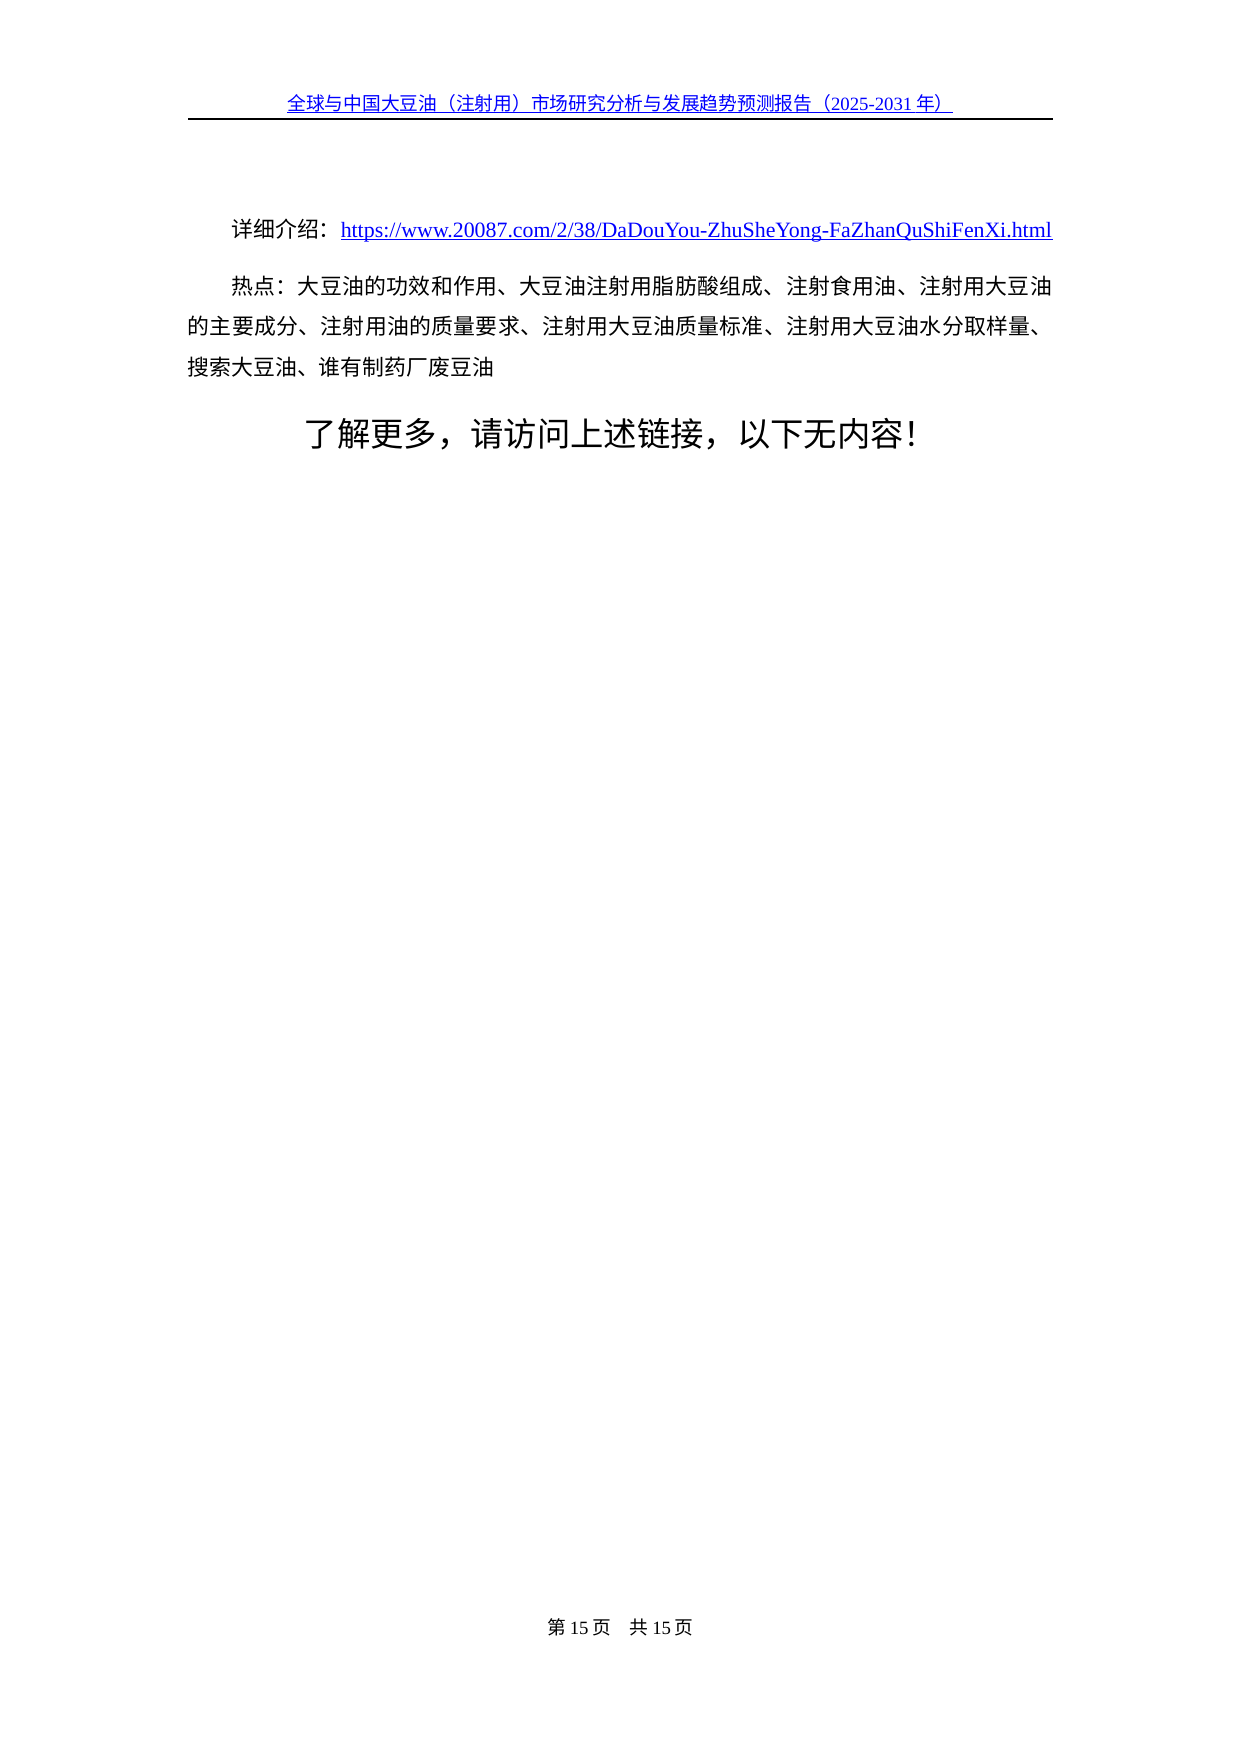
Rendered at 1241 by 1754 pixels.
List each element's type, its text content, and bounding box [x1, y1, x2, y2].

text 详细介绍：https://www.20087.com/2/38/DaDouYou-ZhuSheYong-FaZhanQuShiFenXi.html [187, 212, 1053, 244]
text 热点：大豆油的功效和作用、大豆油注射用脂肪酸组成、注射食用油、注射用大豆油的主要成分、注射用油的质量要求、注射用大豆油质量标准、注射用大豆油水分取样量、搜索大豆油、谁有制药厂废豆油 [187, 268, 1053, 382]
title 了解更多，请访问上述链接，以下无内容！ [187, 399, 1053, 464]
